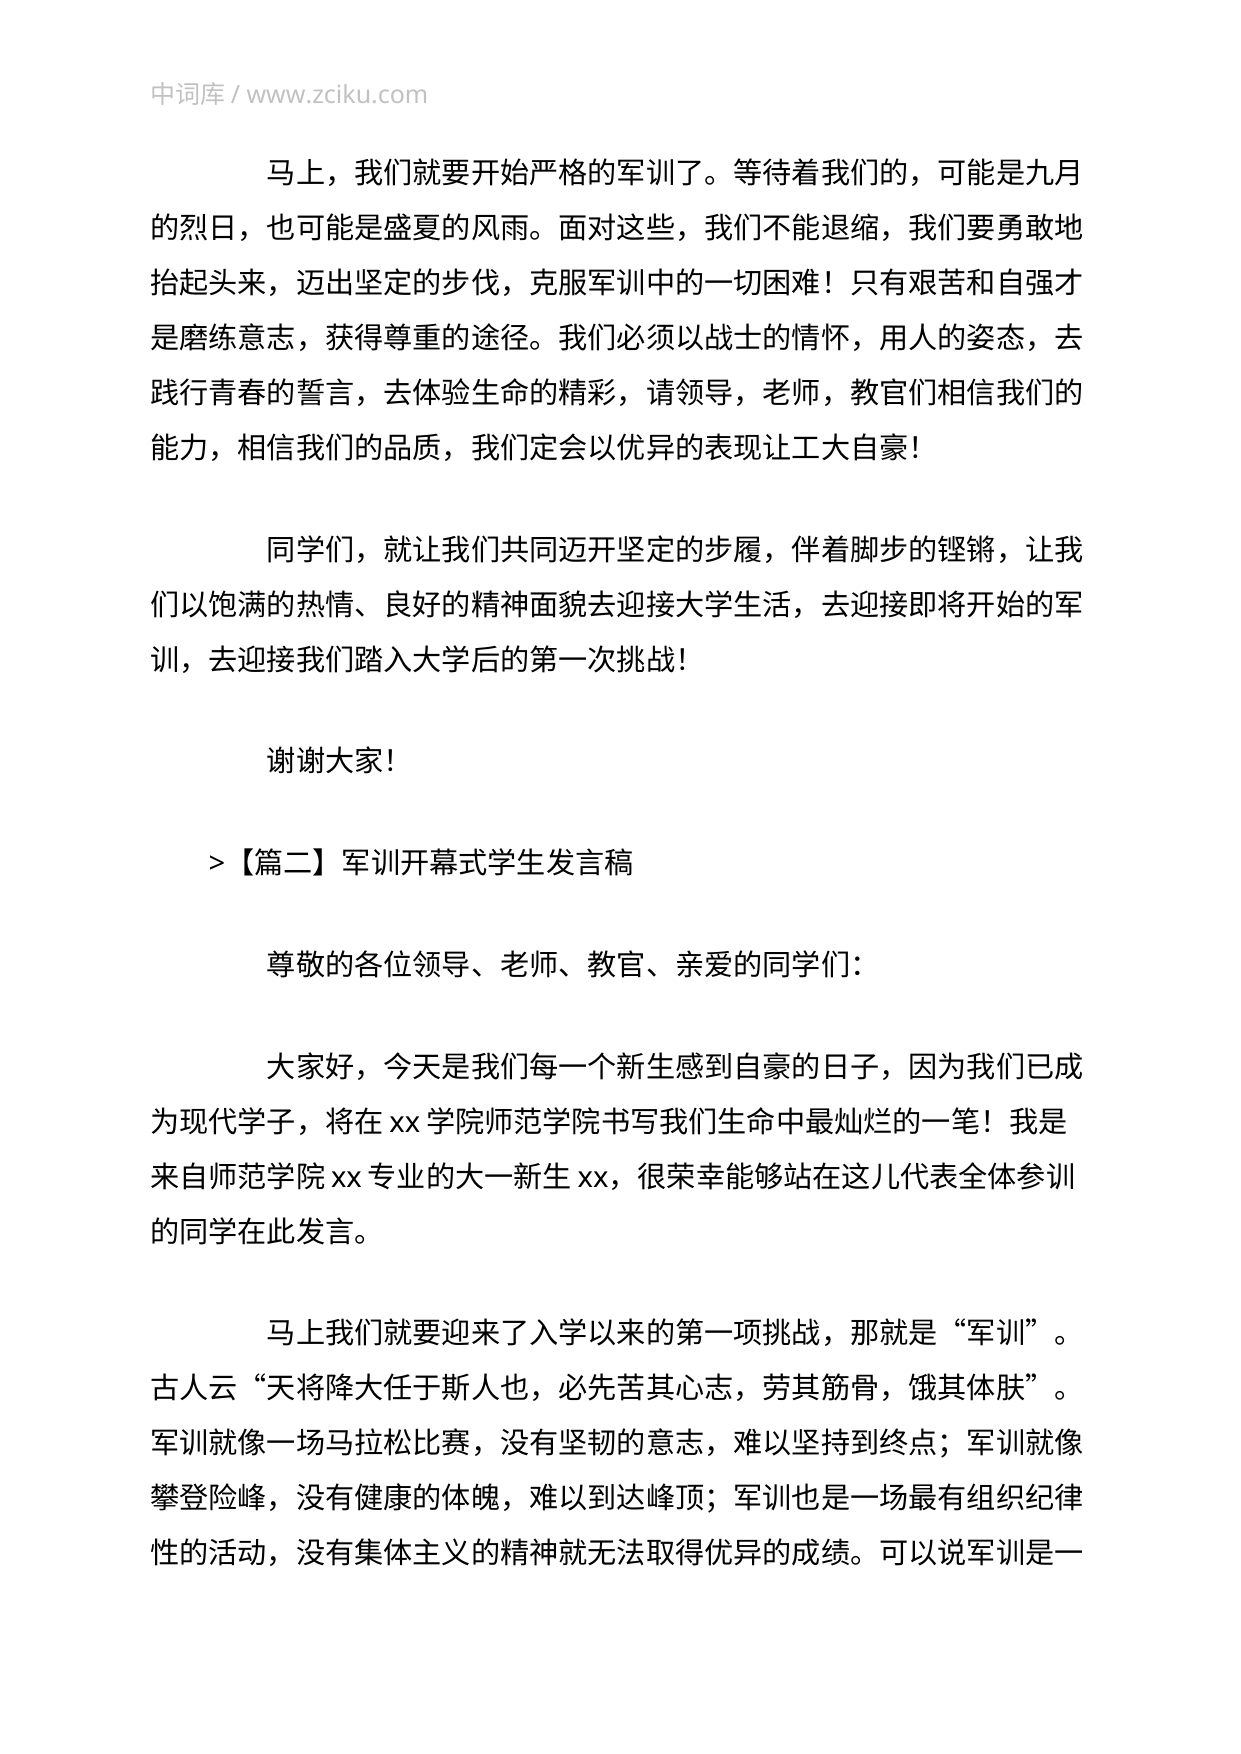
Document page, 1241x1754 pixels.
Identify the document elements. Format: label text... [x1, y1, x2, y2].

text 大家好，今天是我们每一个新生感到自豪的日子，因为我们已成为现代学子，将在xx学院师范学院书写我们生命中最灿烂的一笔！我是来自师范学院xx专业的大一新生xx，很荣幸能够站在这儿代表全体参训的同学在此发言。 [150, 1043, 1090, 1251]
text >【篇二】军训开幕式学生发言稿 [150, 839, 1090, 882]
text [150, 1310, 1090, 1572]
text 尊敬的各位领导、老师、教官、亲爱的同学们： [150, 942, 1090, 984]
text 谢谢大家！ [150, 738, 1090, 780]
text 同学们，就让我们共同迈开坚定的步履，伴着脚步的铿锵，让我们以饱满的热情、良好的精神面貌去迎接大学生活，去迎接即将开始的军训，去迎接我们踏入大学后的第一次挑战！ [150, 526, 1090, 678]
text 马上，我们就要开始严格的军训了。等待着我们的，可能是九月的烈日，也可能是盛夏的风雨。面对这些，我们不能退缩，我们要勇敢地抬起头来，迈出坚定的步伐，克服军训中的一切困难！只有艰苦和自强才是磨练意志，获得尊重的途径。我们必须以战士的情怀，用人的姿态，去践行青春的誓言，去体验生命的精彩，请领导，老师，教官们相信我们的能力，相信我们的品质，我们定会以优异的表现让工大自豪！ [150, 150, 1090, 467]
